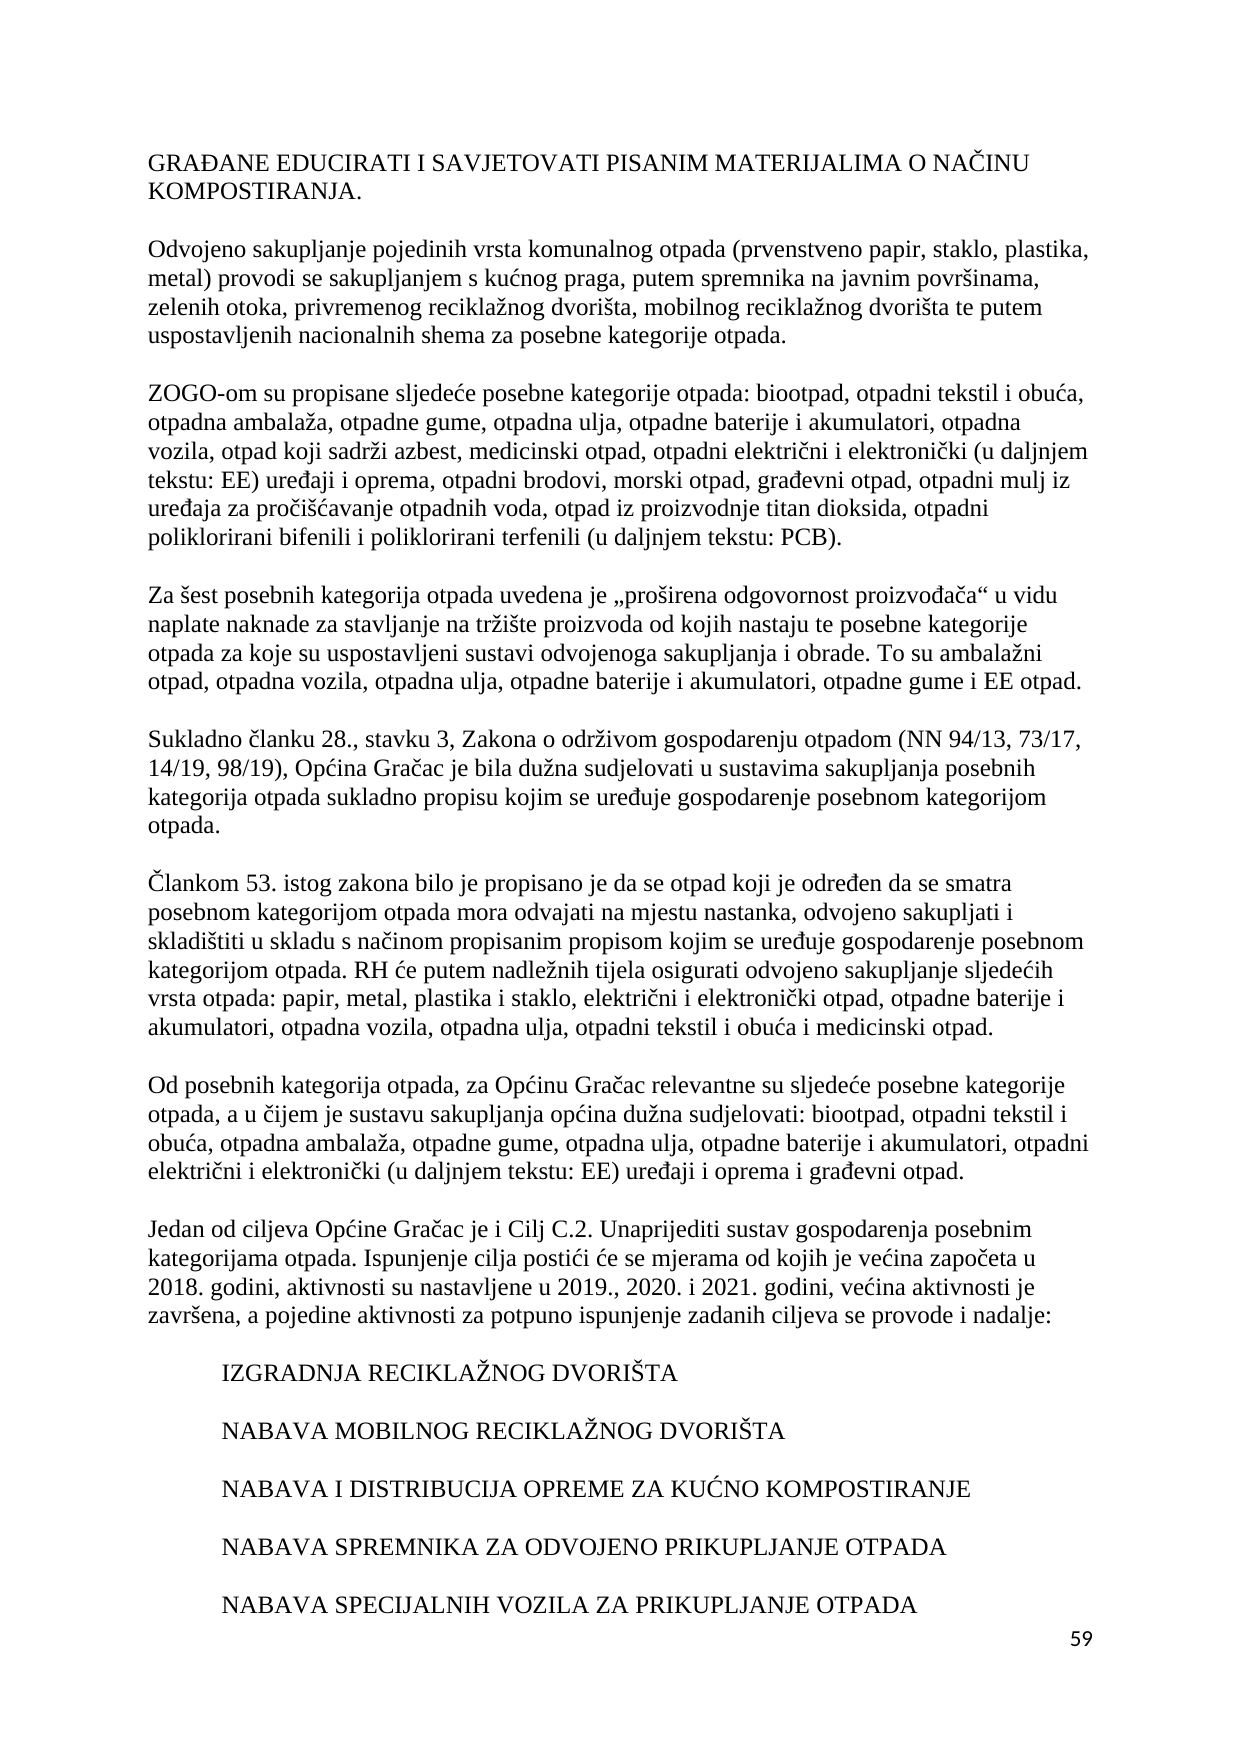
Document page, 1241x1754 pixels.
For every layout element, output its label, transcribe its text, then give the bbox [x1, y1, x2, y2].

text Člankom 53. istog zakona bilo je propisano je da se otpad koji je određen da se smatra posebnom kategorijom otpada mora odvajati na mjestu nastanka, odvojeno sakupljati i skladištiti u skladu s načinom propisanim propisom kojim se uređuje gospodarenje posebnom kategorijom otpada. RH će putem nadležnih tijela osigurati odvojeno sakupljanje sljedećih vrsta otpada: papir, metal, plastika i staklo, električni i elektronički otpad, otpadne baterije i akumulatori, otpadna vozila, otpadna ulja, otpadni tekstil i obuća i medicinski otpad. [148, 868, 1093, 1041]
text  NABAVA MOBILNOG RECIKLAŽNOG DVORIŠTA [148, 1416, 1093, 1445]
text  NABAVA SPECIJALNIH VOZILA ZA PRIKUPLJANJE OTPADA [148, 1590, 1093, 1619]
text Odvojeno sakupljanje pojedinih vrsta komunalnog otpada (prvenstveno papir, staklo, plastika, metal) provodi se sakupljanjem s kućnog praga, putem spremnika na javnim površinama, zelenih otoka, privremenog reciklažnog dvorišta, mobilnog reciklažnog dvorišta te putem uspostavljenih nacionalnih shema za posebne kategorije otpada. [148, 234, 1093, 349]
text  NABAVA I DISTRIBUCIJA OPREME ZA KUĆNO KOMPOSTIRANJE [148, 1474, 1093, 1503]
text  IZGRADNJA RECIKLAŽNOG DVORIŠTA [148, 1358, 1093, 1387]
text Za šest posebnih kategorija otpada uvedena je „proširena odgovornost proizvođača“ u vidu naplate naknade za stavljanje na tržište proizvoda od kojih nastaju te posebne kategorije otpada za koje su uspostavljeni sustavi odvojenoga sakupljanja i obrade. To su ambalažni otpad, otpadna vozila, otpadna ulja, otpadne baterije i akumulatori, otpadne gume i EE otpad. [148, 580, 1093, 695]
text Sukladno članku 28., stavku 3, Zakona o održivom gospodarenju otpadom (NN 94/13, 73/17, 14/19, 98/19), Općina Gračac je bila dužna sudjelovati u sustavima sakupljanja posebnih kategorija otpada sukladno propisu kojim se uređuje gospodarenje posebnom kategorijom otpada. [148, 724, 1093, 839]
text  NABAVA SPREMNIKA ZA ODVOJENO PRIKUPLJANJE OTPADA [148, 1532, 1093, 1561]
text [148, 148, 1093, 205]
text Od posebnih kategorija otpada, za Općinu Gračac relevantne su sljedeće posebne kategorije otpada, a u čijem je sustavu sakupljanja općina dužna sudjelovati: biootpad, otpadni tekstil i obuća, otpadna ambalaža, otpadne gume, otpadna ulja, otpadne baterije i akumulatori, otpadni električni i elektronički (u daljnjem tekstu: EE) uređaji i oprema i građevni otpad. [148, 1070, 1093, 1185]
text Jedan od ciljeva Općine Gračac je i Cilj C.2. Unaprijediti sustav gospodarenja posebnim kategorijama otpada. Ispunjenje cilja postići će se mjerama od kojih je većina započeta u 2018. godini, aktivnosti su nastavljene u 2019., 2020. i 2021. godini, većina aktivnosti je završena, a pojedine aktivnosti za potpuno ispunjenje zadanih ciljeva se provode i nadalje: [148, 1214, 1093, 1329]
text ZOGO-om su propisane sljedeće posebne kategorije otpada: biootpad, otpadni tekstil i obuća, otpadna ambalaža, otpadne gume, otpadna ulja, otpadne baterije i akumulatori, otpadna vozila, otpad koji sadrži azbest, medicinski otpad, otpadni električni i elektronički (u daljnjem tekstu: EE) uređaji i oprema, otpadni brodovi, morski otpad, građevni otpad, otpadni mulj iz uređaja za pročišćavanje otpadnih voda, otpad iz proizvodnje titan dioksida, otpadni poliklorirani bifenili i poliklorirani terfenili (u daljnjem tekstu: PCB). [148, 378, 1093, 551]
